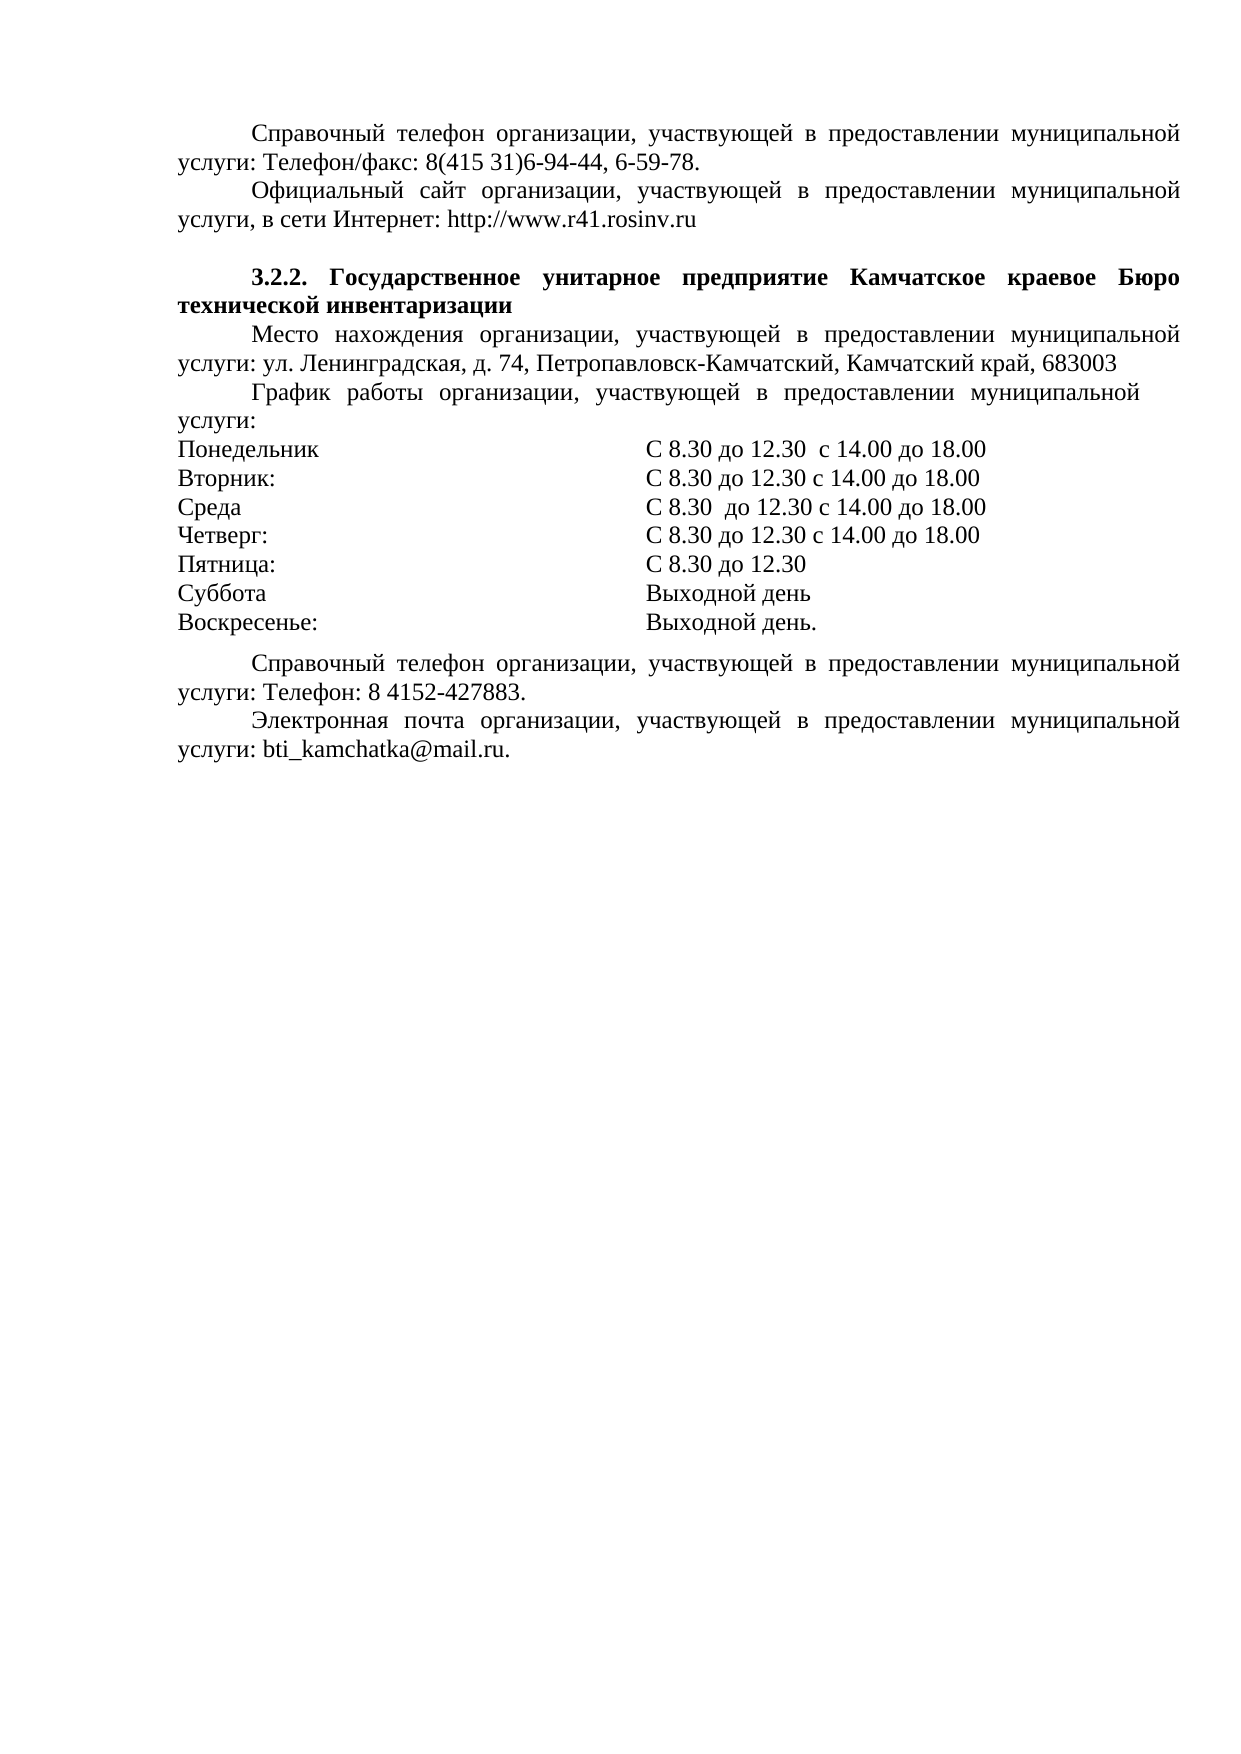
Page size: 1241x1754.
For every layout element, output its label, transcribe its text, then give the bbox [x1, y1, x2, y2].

table_cell Выходной день. [634, 607, 1152, 648]
table_cell С 8.30 до 12.30 с 14.00 до 18.00 [634, 492, 1152, 521]
text 3.2.2. Государственное унитарное предприятие Камчатское краевое Бюро технической инвентаризации [177, 262, 1181, 319]
table_cell Суббота [166, 578, 634, 607]
table_cell Понедельник [166, 434, 634, 463]
table_cell Пятница: [166, 549, 634, 578]
table_cell Среда [166, 492, 634, 521]
text Справочный телефон организации, участвующей в предоставлении муниципальной услуги: Телефон/факс: 8(415 31)6-94-44, 6-59-78. [177, 118, 1181, 176]
table_cell Выходной день [634, 578, 1152, 607]
table_cell С 8.30 до 12.30 с 14.00 до 18.00 [634, 463, 1152, 492]
table_header График работы организации, участвующей в предоставлении муниципальной услуги: [166, 377, 1152, 434]
table_cell С 8.30 до 12.30 [634, 549, 1152, 578]
text Электронная почта организации, участвующей в предоставлении муниципальной услуги: bti_kamchatka@mail.ru. [177, 706, 1181, 763]
table_cell С 8.30 до 12.30 с 14.00 до 18.00 [634, 434, 1152, 463]
text Справочный телефон организации, участвующей в предоставлении муниципальной услуги: Телефон: 8 4152-427883. [177, 648, 1181, 706]
table_cell Четверг: [166, 521, 634, 549]
table_cell Вторник: [166, 463, 634, 492]
text Место нахождения организации, участвующей в предоставлении муниципальной услуги: ул. Ленинградская, д. 74, Петропавловск-Камчатский, Камчатский край, 683003 [177, 319, 1181, 377]
table_cell С 8.30 до 12.30 с 14.00 до 18.00 [634, 521, 1152, 549]
text Официальный сайт организации, участвующей в предоставлении муниципальной услуги, в сети Интернет: http://www.r41.rosinv.ru [177, 176, 1181, 233]
table_cell Воскресенье: [166, 607, 634, 648]
